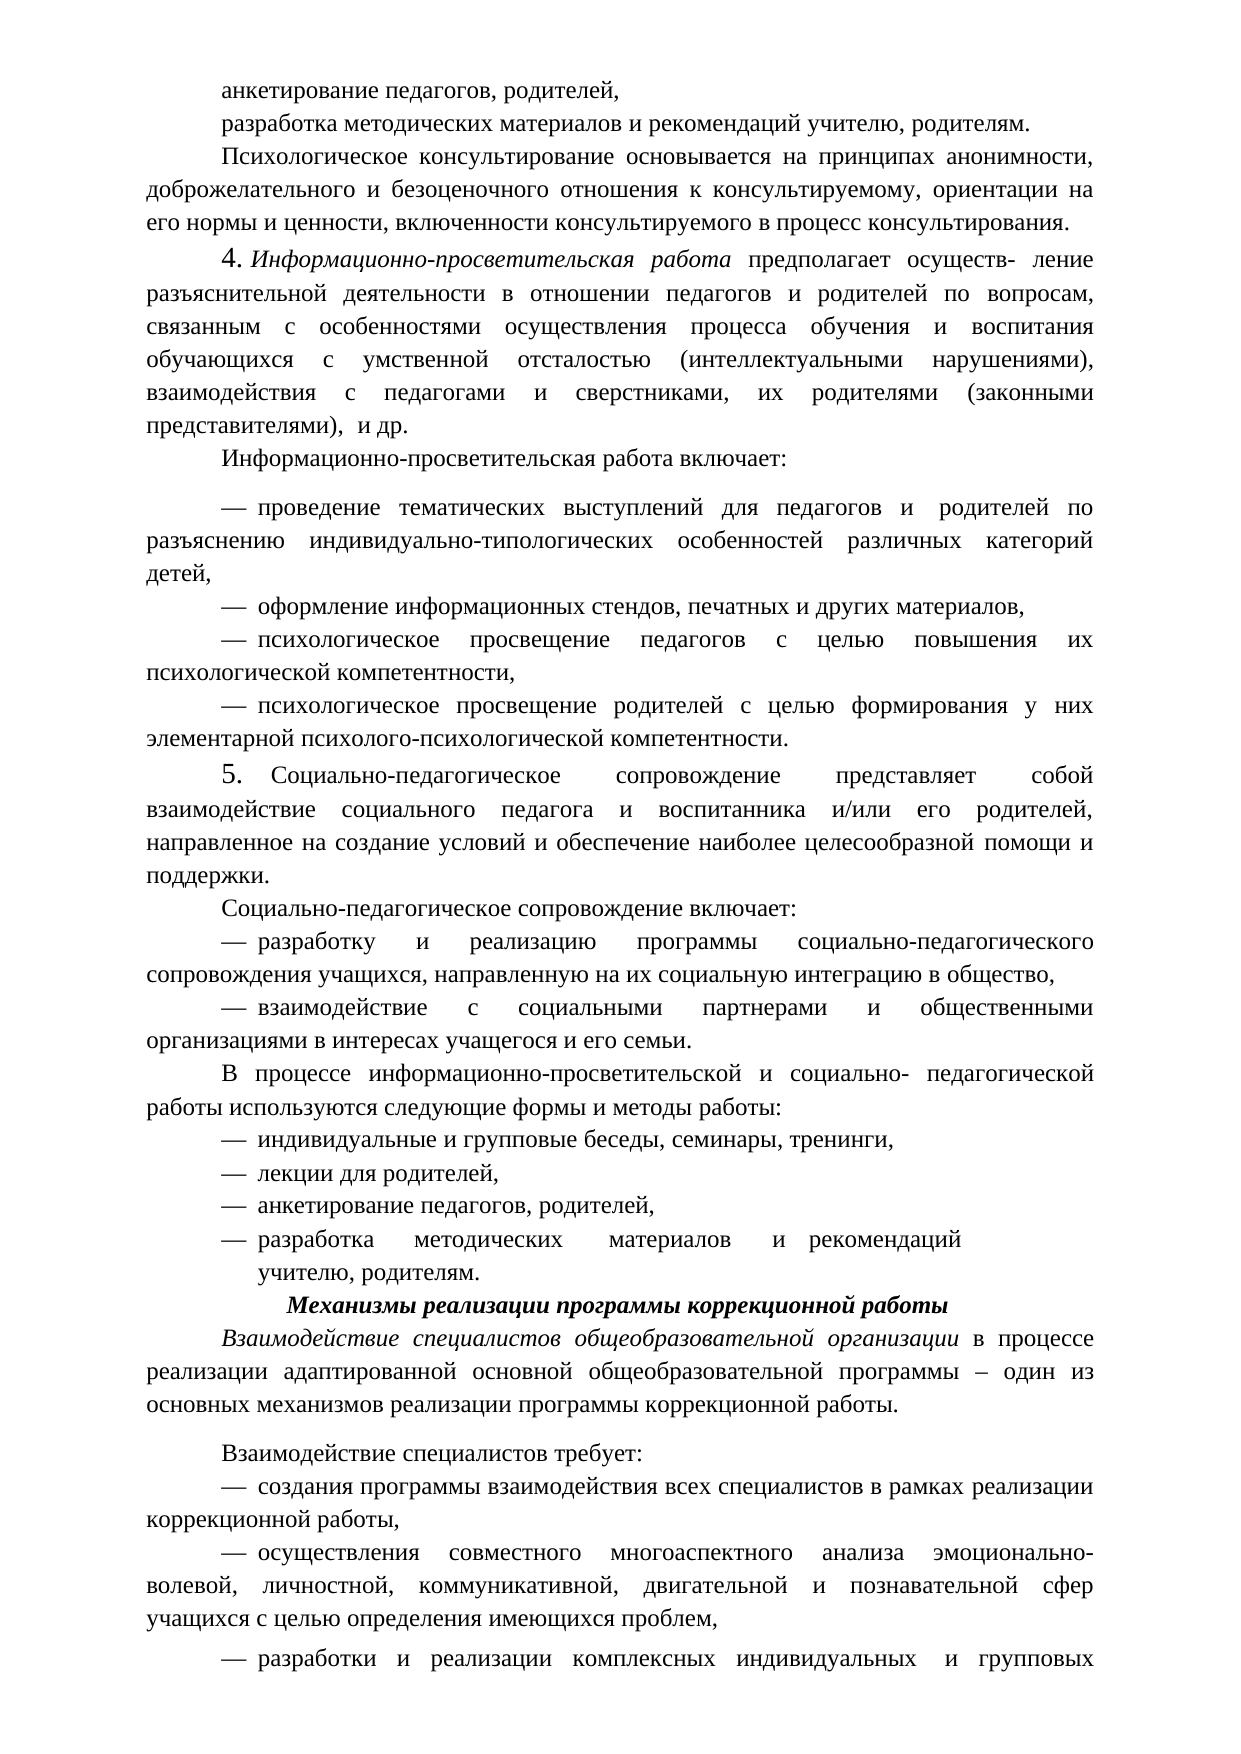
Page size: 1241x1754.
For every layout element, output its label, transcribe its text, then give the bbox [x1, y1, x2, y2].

text Социально-педагогическое сопровождение включает: [221, 893, 1165, 922]
text Психологическое консультирование основывается на принципах анонимности, доброжелательного и безоценочного отношения к консультируемому, ориентации на его нормы и ценности, включенности консультируемого в процесс консультирования. [146, 141, 1093, 236]
list психологическое просвещение педагогов с целью повышения их психологической компетентности, [146, 624, 1093, 686]
list Информационно-просветительская работа предполагает осуществ- ление разъяснительной деятельности в отношении педагогов и родителей по вопросам, связанным с особенностями осуществления процесса обучения и воспитания обучающихся с умственной отсталостью (интеллектуальными нарушениями), взаимодействия с педагогами и сверстниками, их родителями (законными представителями), и др. [146, 240, 1094, 439]
list создания программы взаимодействия всех специалистов в рамках реализации коррекционной работы, [146, 1471, 1093, 1533]
text Взаимодействие специалистов требует: [221, 1438, 1165, 1467]
text Информационно-просветительская работа включает: [221, 443, 1165, 472]
list оформление информационных стендов, печатных и других материалов, [146, 591, 1093, 620]
list осуществления совместного многоаспектного анализа эмоционально-волевой, личностной, коммуникативной, двигательной и познавательной сфер учащихся с целью определения имеющихся проблем, [146, 1537, 1094, 1632]
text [221, 75, 794, 104]
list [146, 1643, 1094, 1672]
list Социально-педагогическое сопровождение представляет собой взаимодействие социального педагога и воспитанника и/или его родителей, направленное на создание условий и обеспечение наиболее целесообразной помощи и поддержки. [146, 757, 1093, 889]
text Механизмы реализации программы коррекционной работы [286, 1290, 1165, 1318]
list психологическое просвещение родителей с целью формирования у них элементарной психолого-психологической компетентности. [146, 691, 1093, 752]
list анкетирование педагогов, родителей, [221, 1191, 1165, 1219]
list разработка методических материалов и рекомендаций учителю, родителям. [146, 1224, 1093, 1285]
list взаимодействие с социальными партнерами и общественными организациями в интересах учащегося и его семьи. [146, 992, 1093, 1054]
list проведение тематических выступлений для педагогов и родителей по разъяснению индивидуально-типологических особенностей различных категорий детей, [146, 492, 1093, 587]
text В процессе информационно-просветительской и социально- педагогической работы используются следующие формы и методы работы: [146, 1058, 1094, 1120]
text Взаимодействие специалистов общеобразовательной организации в процессе реализации адаптированной основной общеобразовательной программы – один из основных механизмов реализации программы коррекционной работы. [146, 1323, 1094, 1417]
text разработка методических материалов и рекомендаций учителю, родителям. [146, 108, 1093, 137]
list индивидуальные и групповые беседы, семинары, тренинги, [221, 1124, 1165, 1153]
list разработку и реализацию программы социально-педагогического сопровождения учащихся, направленную на их социальную интеграцию в общество, [146, 926, 1094, 988]
list лекции для родителей, [221, 1158, 1165, 1186]
